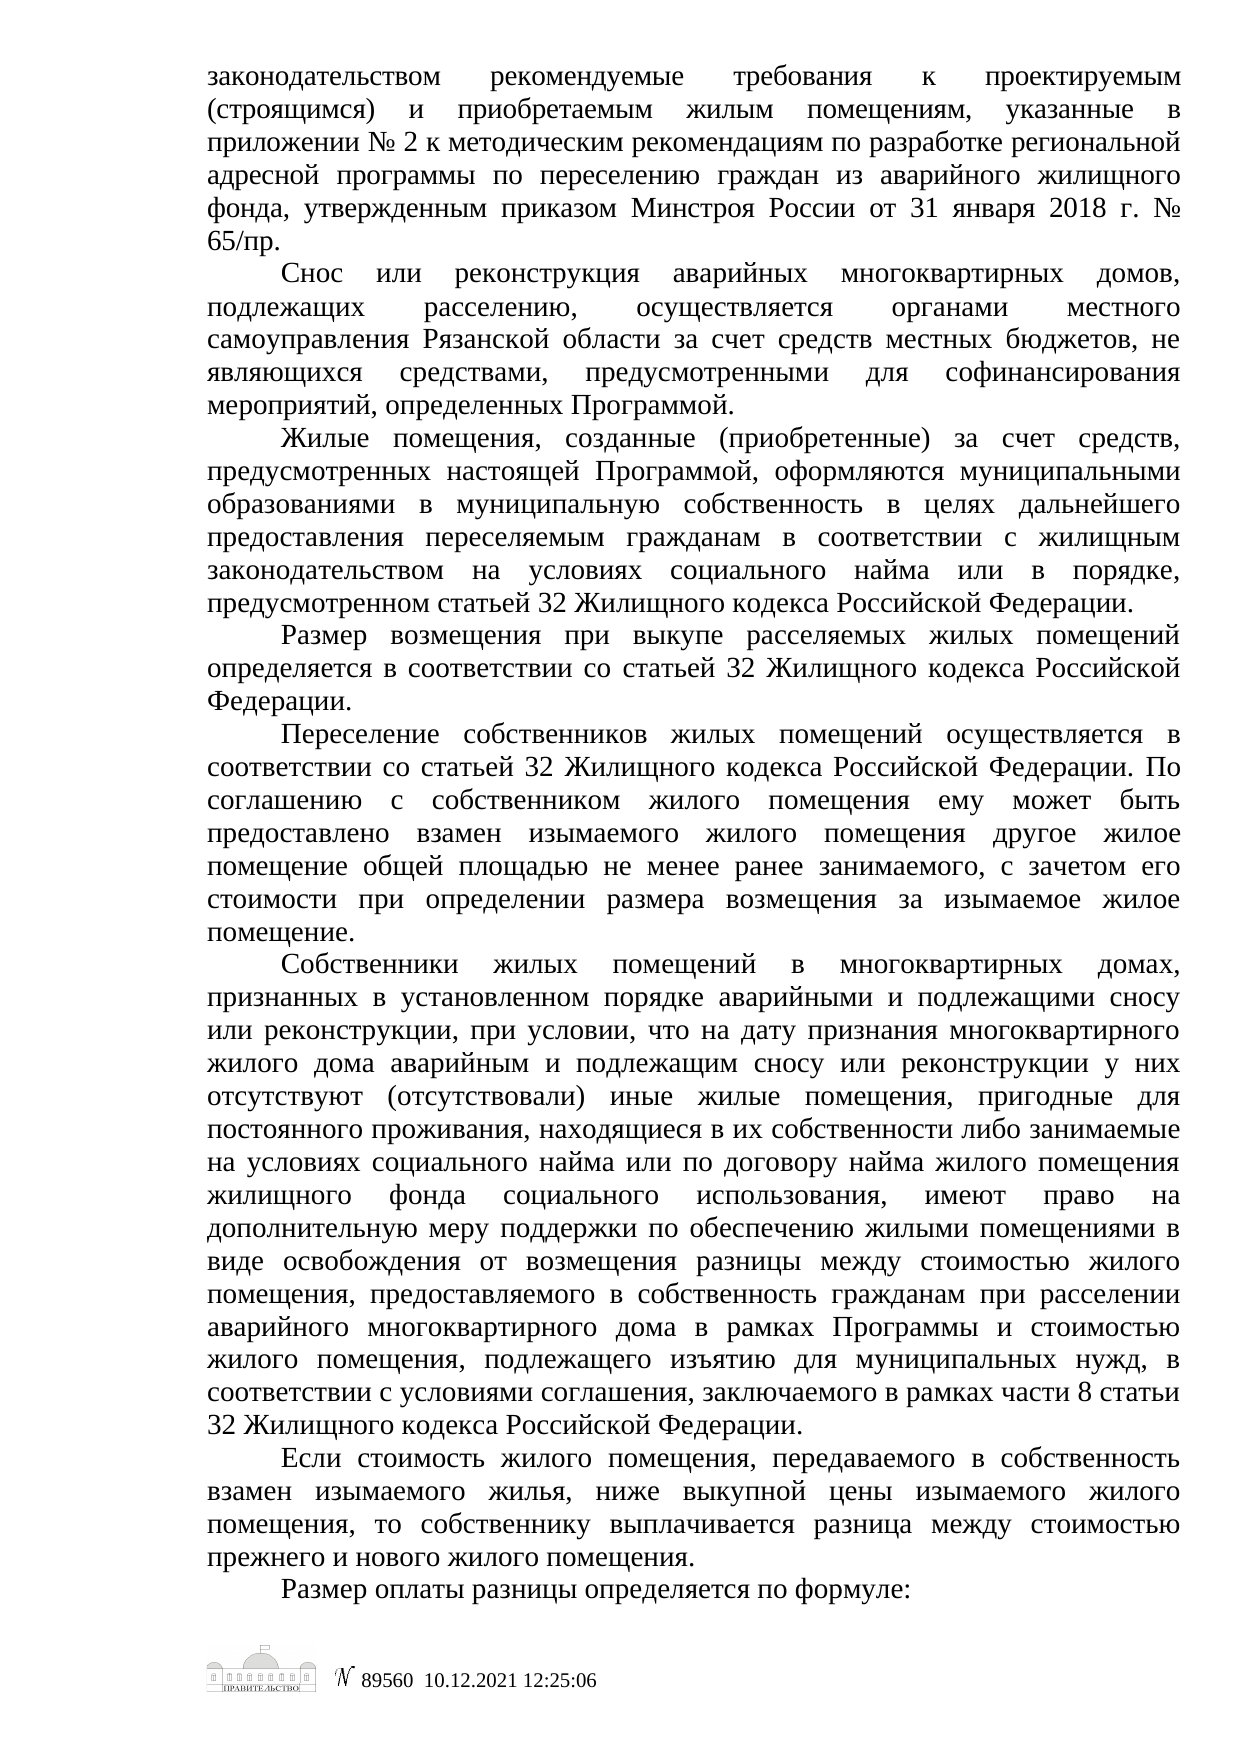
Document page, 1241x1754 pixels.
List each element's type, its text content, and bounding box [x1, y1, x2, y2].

text Если стоимость жилого помещения, передаваемого в собственность взамен изымаемого жилья, ниже выкупной цены изымаемого жилого помещения, то собственнику выплачивается разница между стоимостью прежнего и нового жилого помещения. [207, 1441, 1181, 1572]
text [207, 59, 1181, 256]
text Собственники жилых помещений в многоквартирных домах, признанных в установленном порядке аварийными и подлежащими сносу или реконструкции, при условии, что на дату признания многоквартирного жилого дома аварийным и подлежащим сносу или реконструкции у них отсутствуют (отсутствовали) иные жилые помещения, пригодные для постоянного проживания, находящиеся в их собственности либо занимаемые на условиях социального найма или по договору найма жилого помещения жилищного фонда социального использования, имеют право на дополнительную меру поддержки по обеспечению жилыми помещениями в виде освобождения от возмещения разницы между стоимостью жилого помещения, предоставляемого в собственность гражданам при расселении аварийного многоквартирного дома в рамках Программы и стоимостью жилого помещения, подлежащего изъятию для муниципальных нужд, в соответствии с условиями соглашения, заключаемого в рамках части 8 статьи 32 Жилищного кодекса Российской Федерации. [207, 947, 1181, 1441]
picture [206, 1645, 316, 1692]
text Размер возмещения при выкупе расселяемых жилых помещений определяется в соответствии со статьей 32 Жилищного кодекса Российской Федерации. [207, 618, 1181, 717]
text Снос или реконструкция аварийных многоквартирных домов, подлежащих расселению, осуществляется органами местного самоуправления Рязанской области за счет средств местных бюджетов, не являющихся средствами, предусмотренными для софинансирования мероприятий, определенных Программой. [207, 256, 1181, 421]
text Размер оплаты разницы определяется по формуле: [207, 1572, 1181, 1605]
text Переселение собственников жилых помещений осуществляется в соответствии со статьей 32 Жилищного кодекса Российской Федерации. По соглашению с собственником жилого помещения ему может быть предоставлено взамен изымаемого жилого помещения другое жилое помещение общей площадью не менее ранее занимаемого, с зачетом его стоимости при определении размера возмещения за изымаемое жилое помещение. [207, 717, 1181, 947]
text Жилые помещения, созданные (приобретенные) за счет средств, предусмотренных настоящей Программой, оформляются муниципальными образованиями в муниципальную собственность в целях дальнейшего предоставления переселяемым гражданам в соответствии с жилищным законодательством на условиях социального найма или в порядке, предусмотренном статьей 32 Жилищного кодекса Российской Федерации. [207, 421, 1181, 618]
picture [330, 1663, 359, 1688]
